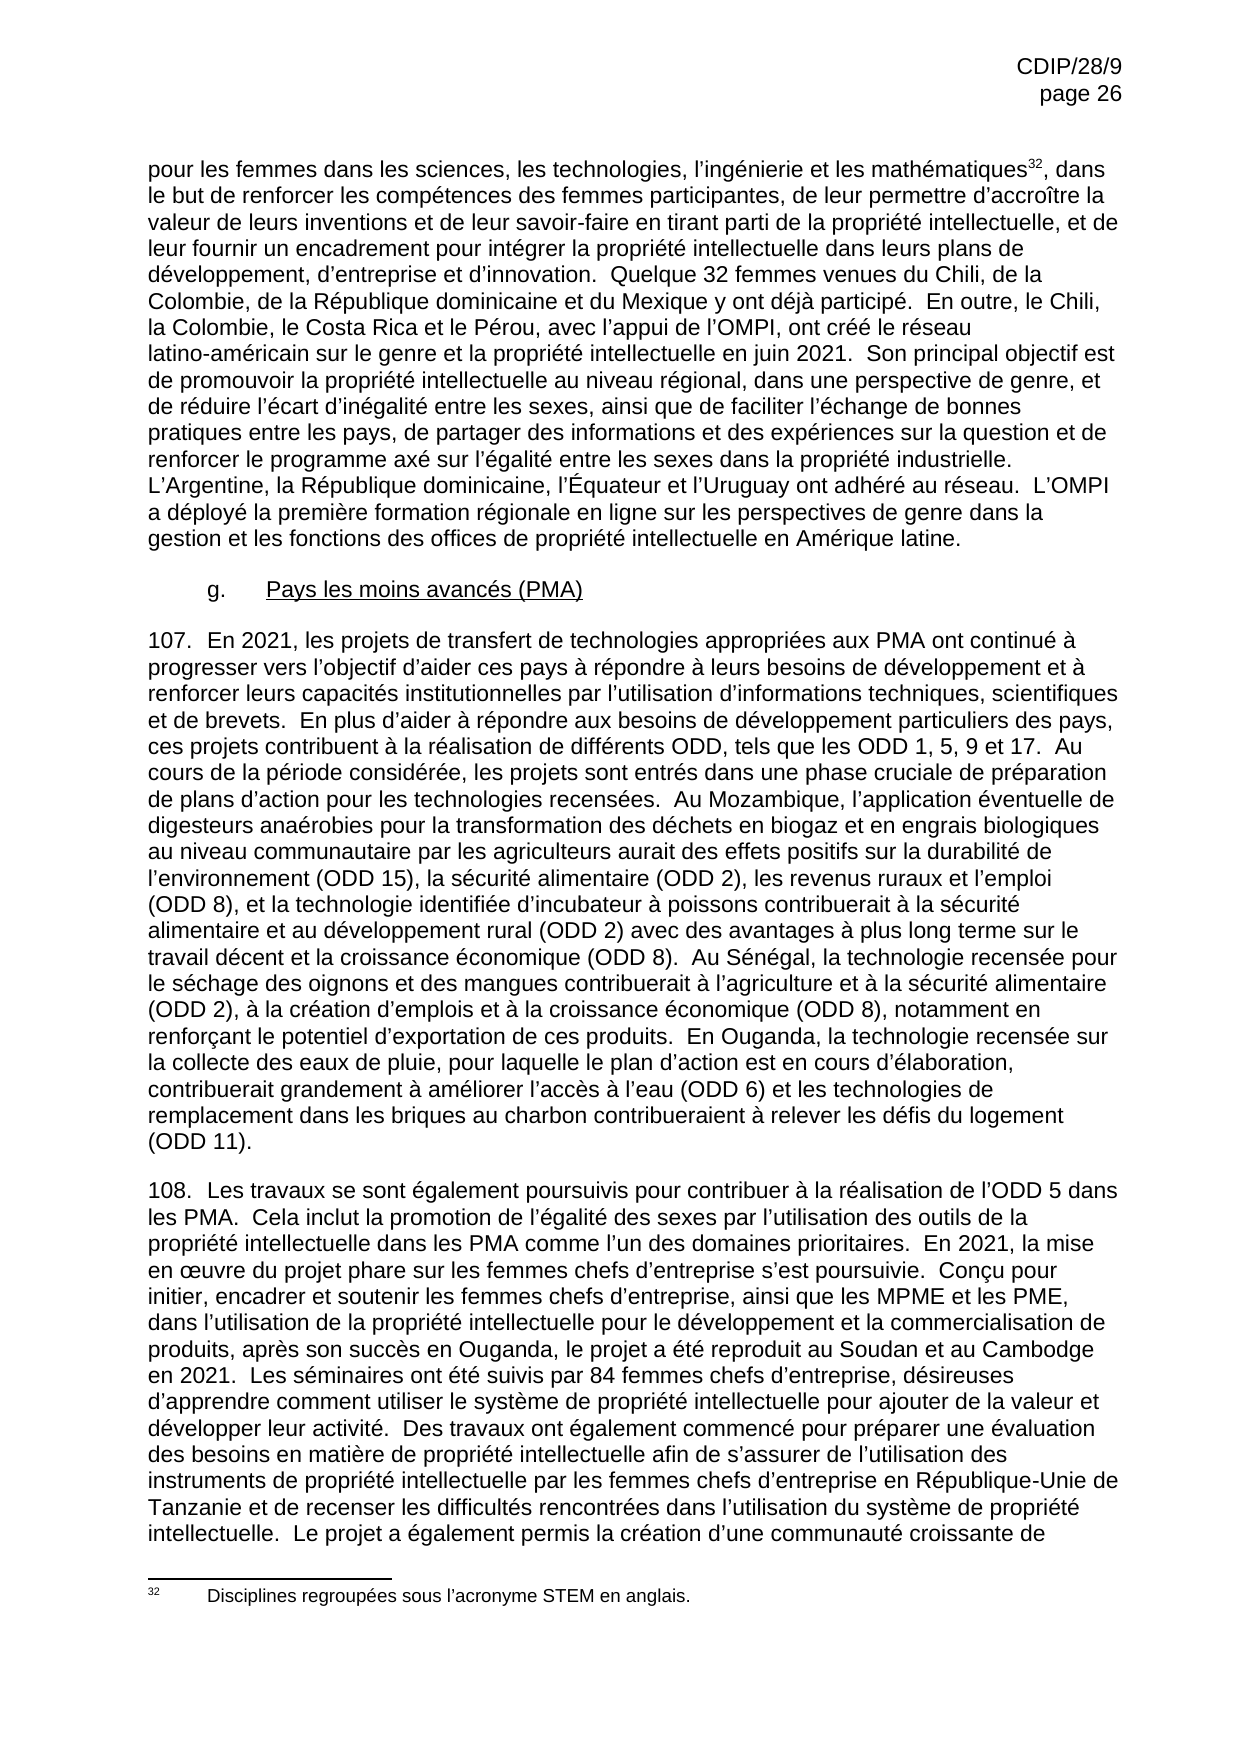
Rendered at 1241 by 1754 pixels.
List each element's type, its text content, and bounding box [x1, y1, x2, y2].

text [148, 1177, 1122, 1546]
subtitle Pays les moins avancés (PMA) [207, 576, 1122, 602]
text En 2021, les projets de transfert de technologies appropriées aux PMA ont continué à progresser vers l’objectif d’aider ces pays à répondre à leurs besoins de développement et à renforcer leurs capacités institutionnelles par l’utilisation d’informations techniques, scientifiques et de brevets. En plus d’aider à répondre aux besoins de développement particuliers des pays, ces projets contribuent à la réalisation de différents ODD, tels que les ODD 1, 5, 9 et 17. Au cours de la période considérée, les projets sont entrés dans une phase cruciale de préparation de plans d’action pour les technologies recensées. Au Mozambique, l’application éventuelle de digesteurs anaérobies pour la transformation des déchets en biogaz et en engrais biologiques au niveau communautaire par les agriculteurs aurait des effets positifs sur la durabilité de l’environnement (ODD 15), la sécurité alimentaire (ODD 2), les revenus ruraux et l’emploi (ODD 8), et la technologie identifiée d’incubateur à poissons contribuerait à la sécurité alimentaire et au développement rural (ODD 2) avec des avantages à plus long terme sur le travail décent et la croissance économique (ODD 8). Au Sénégal, la technologie recensée pour le séchage des oignons et des mangues contribuerait à l’agriculture et à la sécurité alimentaire (ODD 2), à la création d’emplois et à la croissance économique (ODD 8), notamment en renforçant le potentiel d’exportation de ces produits. En Ouganda, la technologie recensée sur la collecte des eaux de pluie, pour laquelle le plan d’action est en cours d’élaboration, contribuerait grandement à améliorer l’accès à l’eau (ODD 6) et les technologies de remplacement dans les briques au charbon contribueraient à relever les défis du logement (ODD 11). [148, 627, 1122, 1154]
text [148, 156, 1122, 551]
